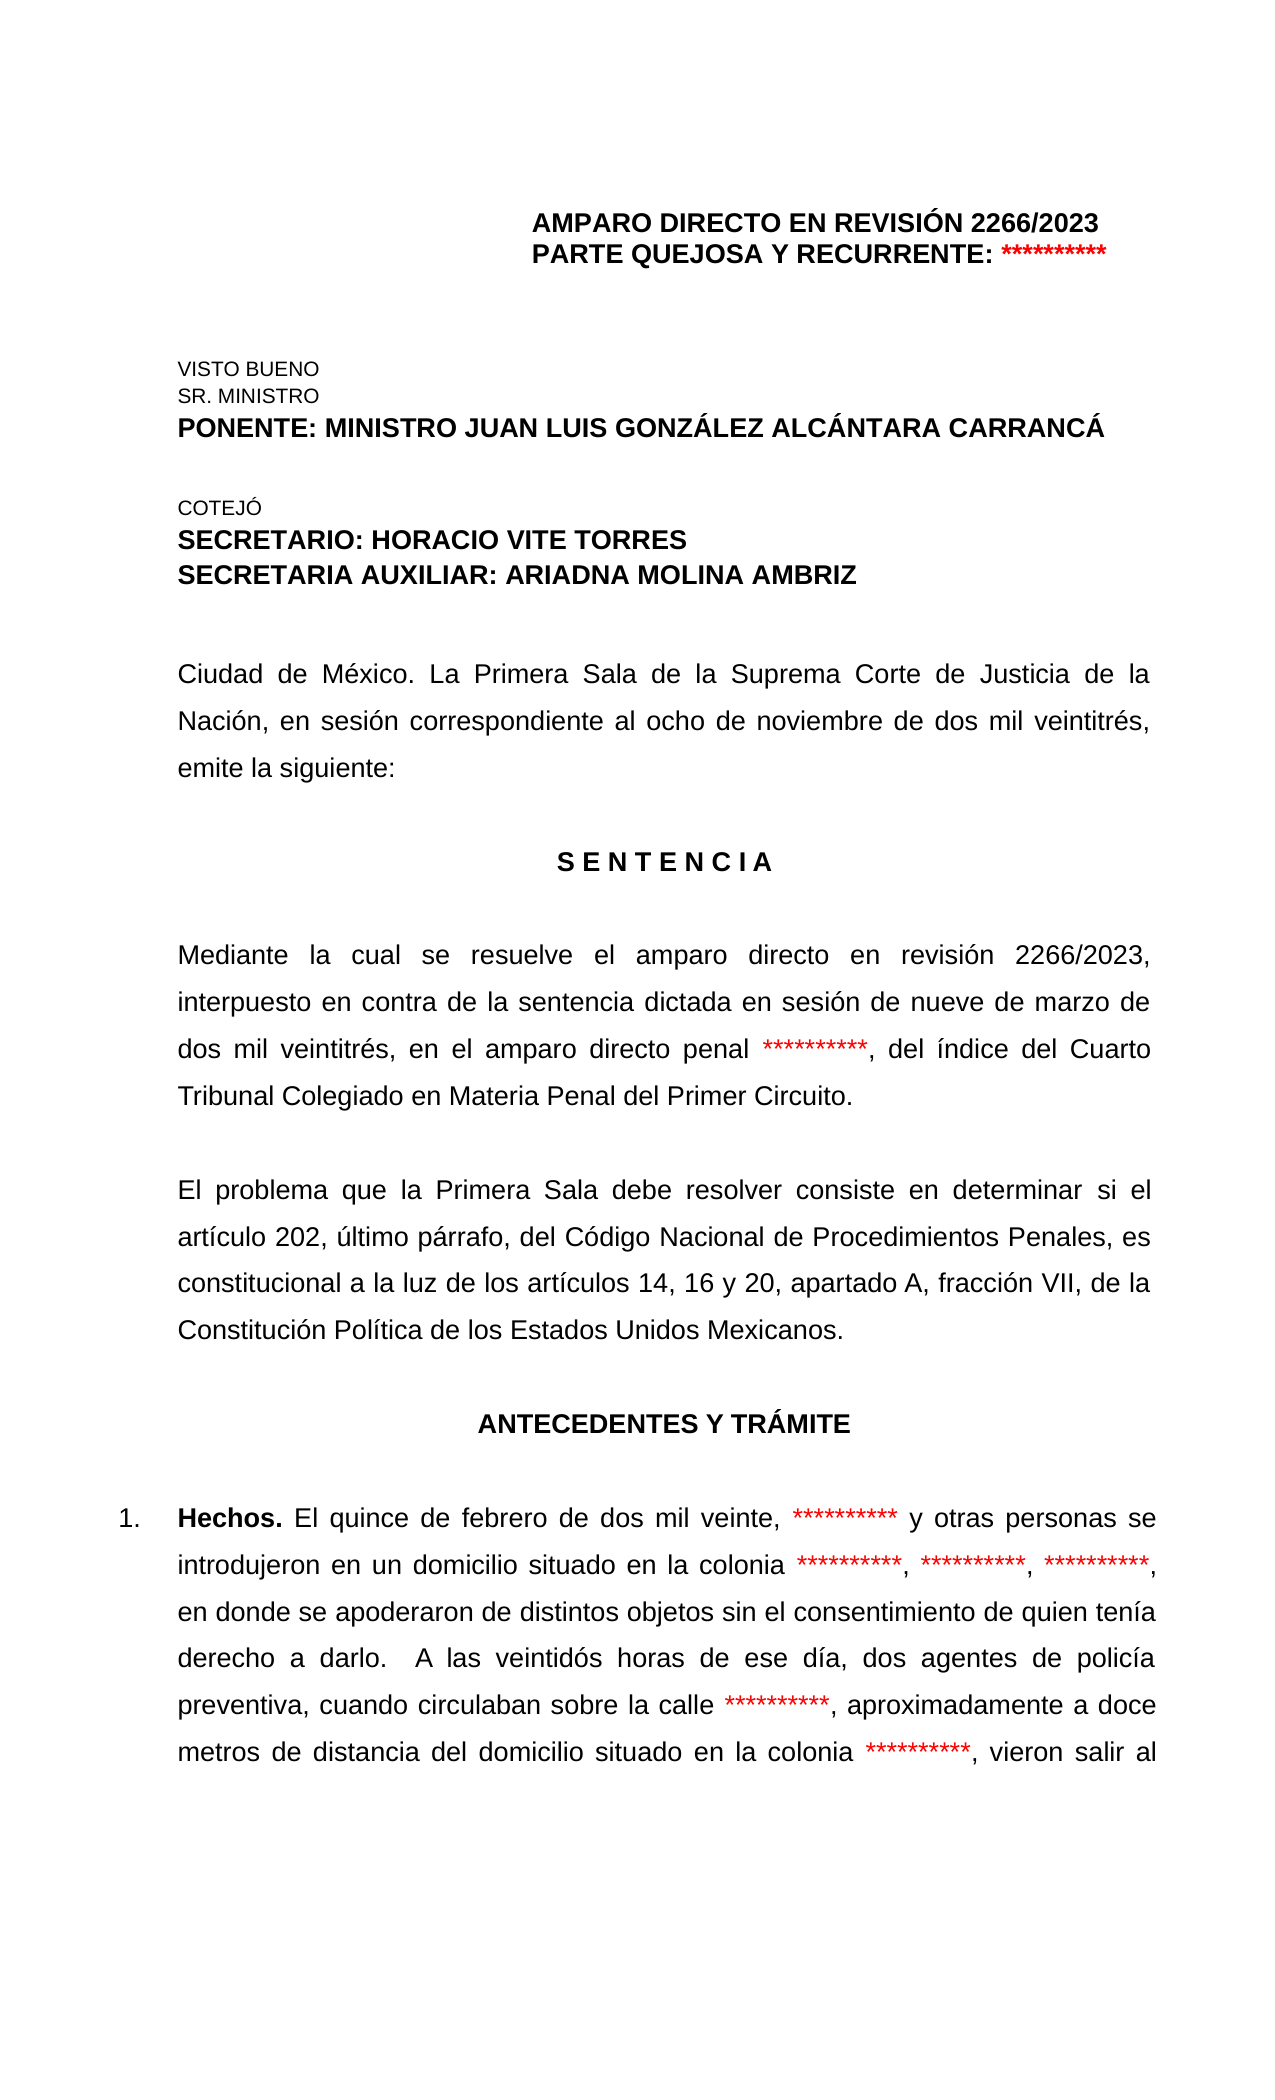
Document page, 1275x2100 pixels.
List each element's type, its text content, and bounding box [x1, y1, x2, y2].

text SECRETARIA AUXILIAR: ARIADNA MOLINA AMBRIZ [177, 559, 1157, 591]
text PONENTE: MINISTRO JUAN LUIS GONZÁLEZ ALCÁNTARA CARRANCÁ [177, 412, 1157, 443]
text PARTE QUEJOSA Y RECURRENTE: ********** [532, 238, 1107, 269]
text COTEJÓ [177, 496, 1157, 520]
text El problema que la Primera Sala debe resolver consiste en determinar si el artículo 202, último párrafo, del Código Nacional de Procedimientos Penales, es constitucional a la luz de los artículos 14, 16 y 20, apartado A, fracción VII, de la Constitución Política de los Estados Unidos Mexicanos. [177, 1174, 1152, 1346]
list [118, 1502, 1157, 1767]
text Ciudad de México. La Primera Sala de la Suprema Corte de Justicia de la Nación, en sesión correspondiente al ocho de noviembre de dos mil veintitrés, emite la siguiente: [177, 658, 1152, 783]
text Mediante la cual se resuelve el amparo directo en revisión 2266/2023, interpuesto en contra de la sentencia dictada en sesión de nueve de marzo de dos mil veintitrés, en el amparo directo penal **********, del índice del Cuarto Tribunal Colegiado en Materia Penal del Primer Circuito. [177, 939, 1152, 1111]
text SECRETARIO: HORACIO VITE TORRES [177, 524, 1157, 555]
text VISTO BUENO [177, 357, 1157, 381]
text SR. MINISTRO [177, 384, 1157, 408]
text AMPARO DIRECTO EN REVISIÓN 2266/2023 [532, 207, 1157, 238]
text ANTECEDENTES Y TRÁMITE [177, 1408, 1152, 1439]
text S E N T E N C I A [177, 846, 1152, 877]
